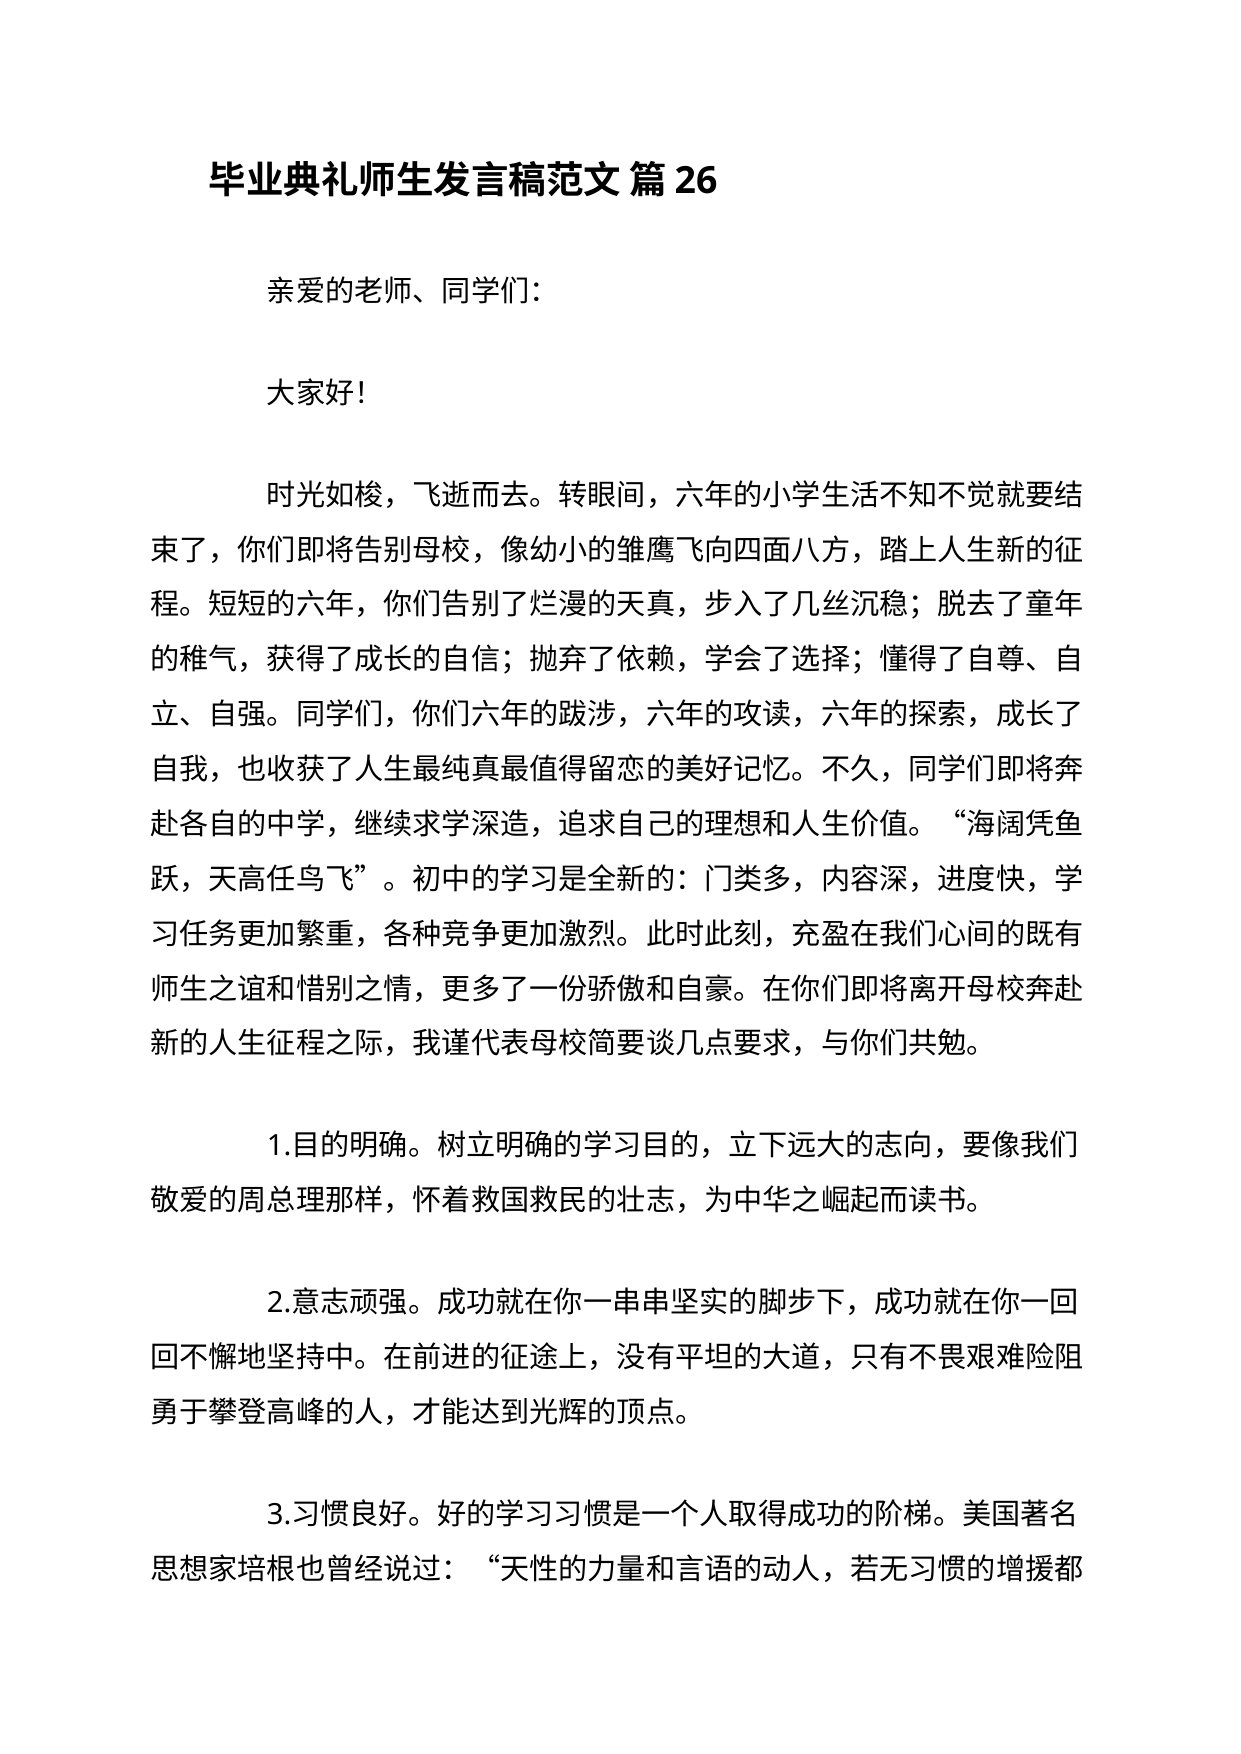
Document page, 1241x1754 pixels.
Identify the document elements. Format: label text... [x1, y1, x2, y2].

text 1.目的明确。树立明确的学习目的，立下远大的志向，要像我们敬爱的周总理那样，怀着救国救民的壮志，为中华之崛起而读书。 [150, 1122, 1090, 1219]
text 时光如梭，飞逝而去。转眼间，六年的小学生活不知不觉就要结束了，你们即将告别母校，像幼小的雏鹰飞向四面八方，踏上人生新的征程。短短的六年，你们告别了烂漫的天真，步入了几丝沉稳；脱去了童年的稚气，获得了成长的自信；抛弃了依赖，学会了选择；懂得了自尊、自立、自强。同学们，你们六年的跋涉，六年的攻读，六年的探索，成长了自我，也收获了人生最纯真最值得留恋的美好记忆。不久，同学们即将奔赴各自的中学，继续求学深造，追求自己的理想和人生价值。“海阔凭鱼跃，天高任鸟飞”。初中的学习是全新的：门类多，内容深，进度快，学习任务更加繁重，各种竞争更加激烈。此时此刻，充盈在我们心间的既有师生之谊和惜别之情，更多了一份骄傲和自豪。在你们即将离开母校奔赴新的人生征程之际，我谨代表母校简要谈几点要求，与你们共勉。 [150, 471, 1090, 1062]
text 毕业典礼师生发言稿范文 篇26 [150, 150, 1090, 204]
text 2.意志顽强。成功就在你一串串坚实的脚步下，成功就在你一回回不懈地坚持中。在前进的征途上，没有平坦的大道，只有不畏艰难险阻勇于攀登高峰的人，才能达到光辉的顶点。 [150, 1279, 1090, 1431]
text 大家好！ [150, 369, 1090, 412]
text 亲爱的老师、同学们： [150, 268, 1090, 310]
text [150, 1490, 1090, 1588]
